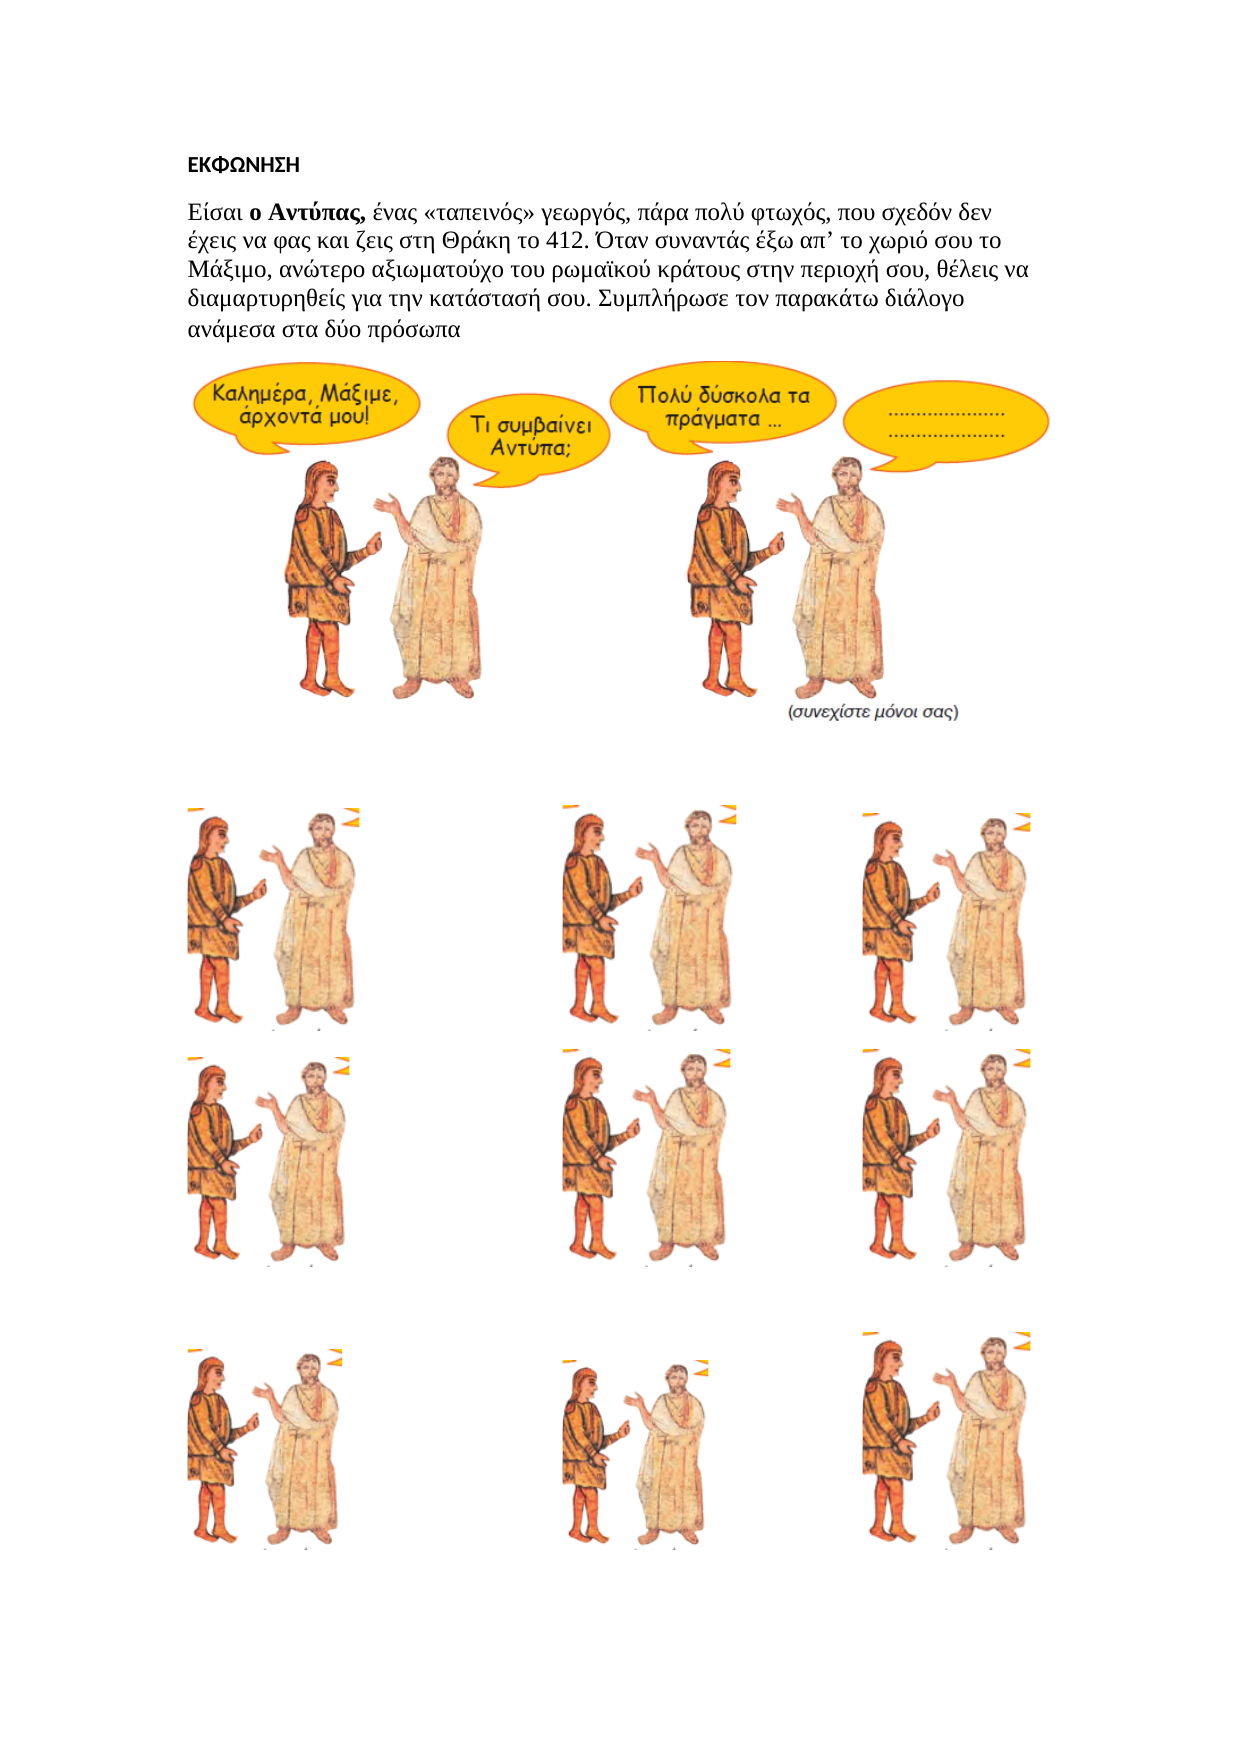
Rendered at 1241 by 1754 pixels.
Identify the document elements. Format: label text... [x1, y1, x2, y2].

picture [562, 805, 737, 1031]
text Μάξιμο, ανώτερο αξιωματούχο του ρωμαϊκού κράτους στην περιοχή σου, θέλεις να [187, 254, 1053, 283]
text έχεις να φας και ζεις στη Θράκη το 412. Όταν συναντάς έξω απ’ το χωριό σου το [187, 226, 1053, 254]
picture [187, 1057, 350, 1267]
picture [562, 1360, 709, 1550]
picture [862, 1049, 1031, 1267]
picture [187, 1349, 343, 1550]
picture [862, 1332, 1031, 1550]
text ΕΚΦΩΝΗΣΗ [187, 150, 1053, 178]
text Είσαι ο Αντύπας, ένας «ταπεινός» γεωργός, πάρα πολύ φτωχός, που σχεδόν δεν [187, 197, 1053, 226]
text διαμαρτυρηθείς για την κατάστασή σου. Συμπλήρωσε τον παρακάτω διάλογο ανάμεσα στα δύο πρόσωπα [187, 283, 1053, 343]
picture [187, 808, 360, 1031]
picture [562, 1049, 731, 1267]
picture [862, 813, 1031, 1031]
picture [187, 361, 1053, 739]
